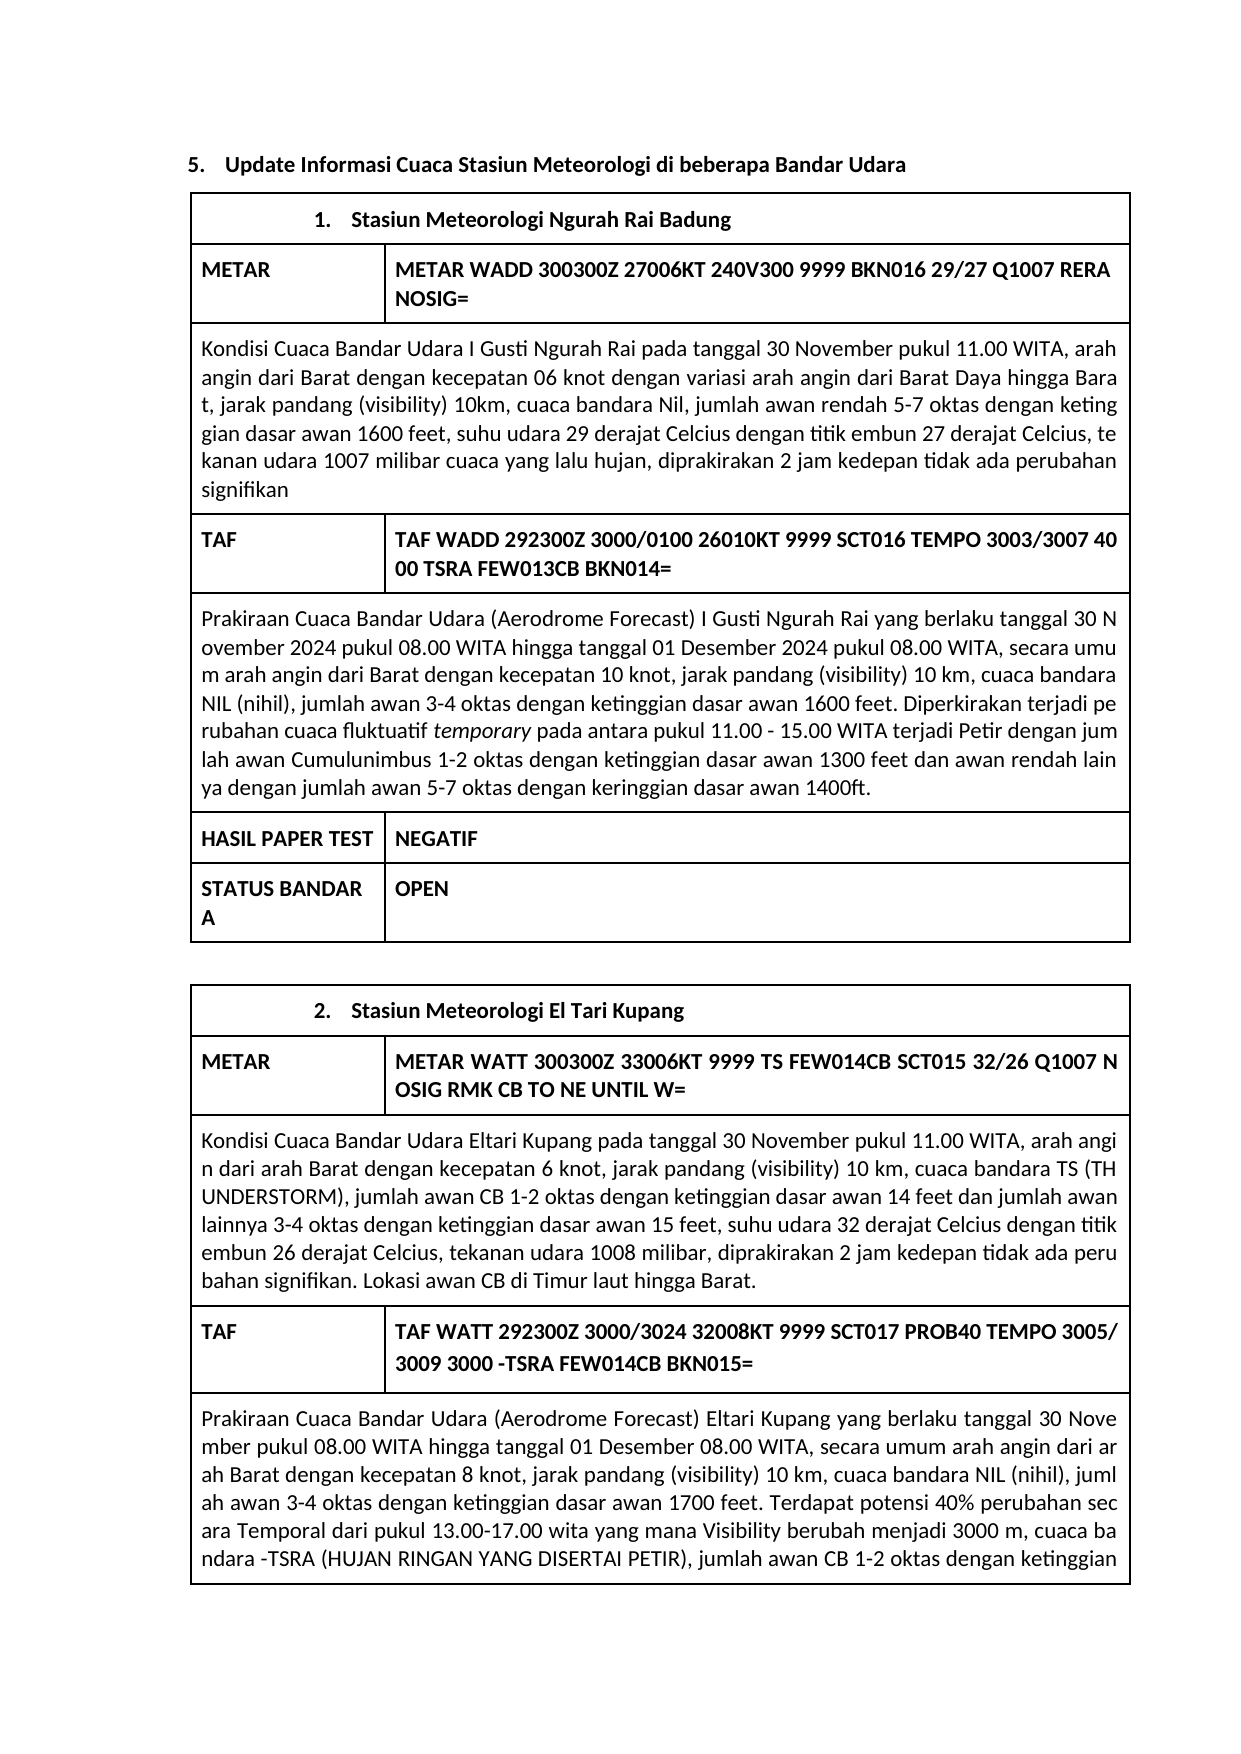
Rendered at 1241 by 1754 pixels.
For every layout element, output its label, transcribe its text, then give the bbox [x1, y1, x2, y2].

table_cell METAR [192, 1037, 384, 1113]
table_cell METAR [192, 245, 384, 322]
table_cell Prakiraan Cuaca Bandar Udara (Aerodrome Forecast) I Gusti Ngurah Rai yang berlaku tanggal 30 November 2024 pukul 08.00 WITA hingga tanggal 01 Desember 2024 pukul 08.00 WITA, secara umum arah angin dari Barat dengan kecepatan 10 knot, jarak pandang (visibility) 10 km, cuaca bandara NIL (nihil), jumlah awan 3-4 oktas dengan ketinggian dasar awan 1600 feet. Diperkirakan terjadi perubahan cuaca fluktuatif temporary pada antara pukul 11.00 - 15.00 WITA terjadi Petir dengan jumlah awan Cumulunimbus 1-2 oktas dengan ketinggian dasar awan 1300 feet dan awan rendah lainya dengan jumlah awan 5-7 oktas dengan keringgian dasar awan 1400ft. [192, 594, 1129, 811]
table_cell TAF [192, 1307, 384, 1392]
table_cell TAF WATT 292300Z 3000/3024 32008KT 9999 SCT017 PROB40 TEMPO 3005/3009 3000 -TSRA FEW014CB BKN015= [386, 1307, 1129, 1392]
table_cell METAR WATT 300300Z 33006KT 9999 TS FEW014CB SCT015 32/26 Q1007 NOSIG RMK CB TO NE UNTIL W= [386, 1037, 1129, 1113]
list Update Informasi Cuaca Stasiun Meteorologi di beberapa Bandar Udara [187, 150, 1090, 178]
table_cell NEGATIF [386, 813, 1129, 862]
table_header Stasiun Meteorologi Ngurah Rai Badung [192, 194, 1129, 243]
table_cell HASIL PAPER TEST [192, 813, 384, 862]
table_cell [192, 1394, 1129, 1583]
table_cell OPEN [386, 864, 1129, 941]
table_cell TAF [192, 515, 384, 592]
table_cell METAR WADD 300300Z 27006KT 240V300 9999 BKN016 29/27 Q1007 RERA NOSIG= [386, 245, 1129, 322]
table_cell TAF WADD 292300Z 3000/0100 26010KT 9999 SCT016 TEMPO 3003/3007 4000 TSRA FEW013CB BKN014= [386, 515, 1129, 592]
table_cell Kondisi Cuaca Bandar Udara I Gusti Ngurah Rai pada tanggal 30 November pukul 11.00 WITA, arah angin dari Barat dengan kecepatan 06 knot dengan variasi arah angin dari Barat Daya hingga Barat, jarak pandang (visibility) 10km, cuaca bandara Nil, jumlah awan rendah 5-7 oktas dengan ketinggian dasar awan 1600 feet, suhu udara 29 derajat Celcius dengan titik embun 27 derajat Celcius, tekanan udara 1007 milibar cuaca yang lalu hujan, diprakirakan 2 jam kedepan tidak ada perubahan signifikan [192, 324, 1129, 513]
table_cell STATUS BANDARA [192, 864, 384, 941]
table_header Stasiun Meteorologi El Tari Kupang [192, 986, 1129, 1034]
table_cell Kondisi Cuaca Bandar Udara Eltari Kupang pada tanggal 30 November pukul 11.00 WITA, arah angin dari arah Barat dengan kecepatan 6 knot, jarak pandang (visibility) 10 km, cuaca bandara TS (THUNDERSTORM), jumlah awan CB 1-2 oktas dengan ketinggian dasar awan 14 feet dan jumlah awan lainnya 3-4 oktas dengan ketinggian dasar awan 15 feet, suhu udara 32 derajat Celcius dengan titik embun 26 derajat Celcius, tekanan udara 1008 milibar, diprakirakan 2 jam kedepan tidak ada perubahan signifikan. Lokasi awan CB di Timur laut hingga Barat. [192, 1116, 1129, 1304]
